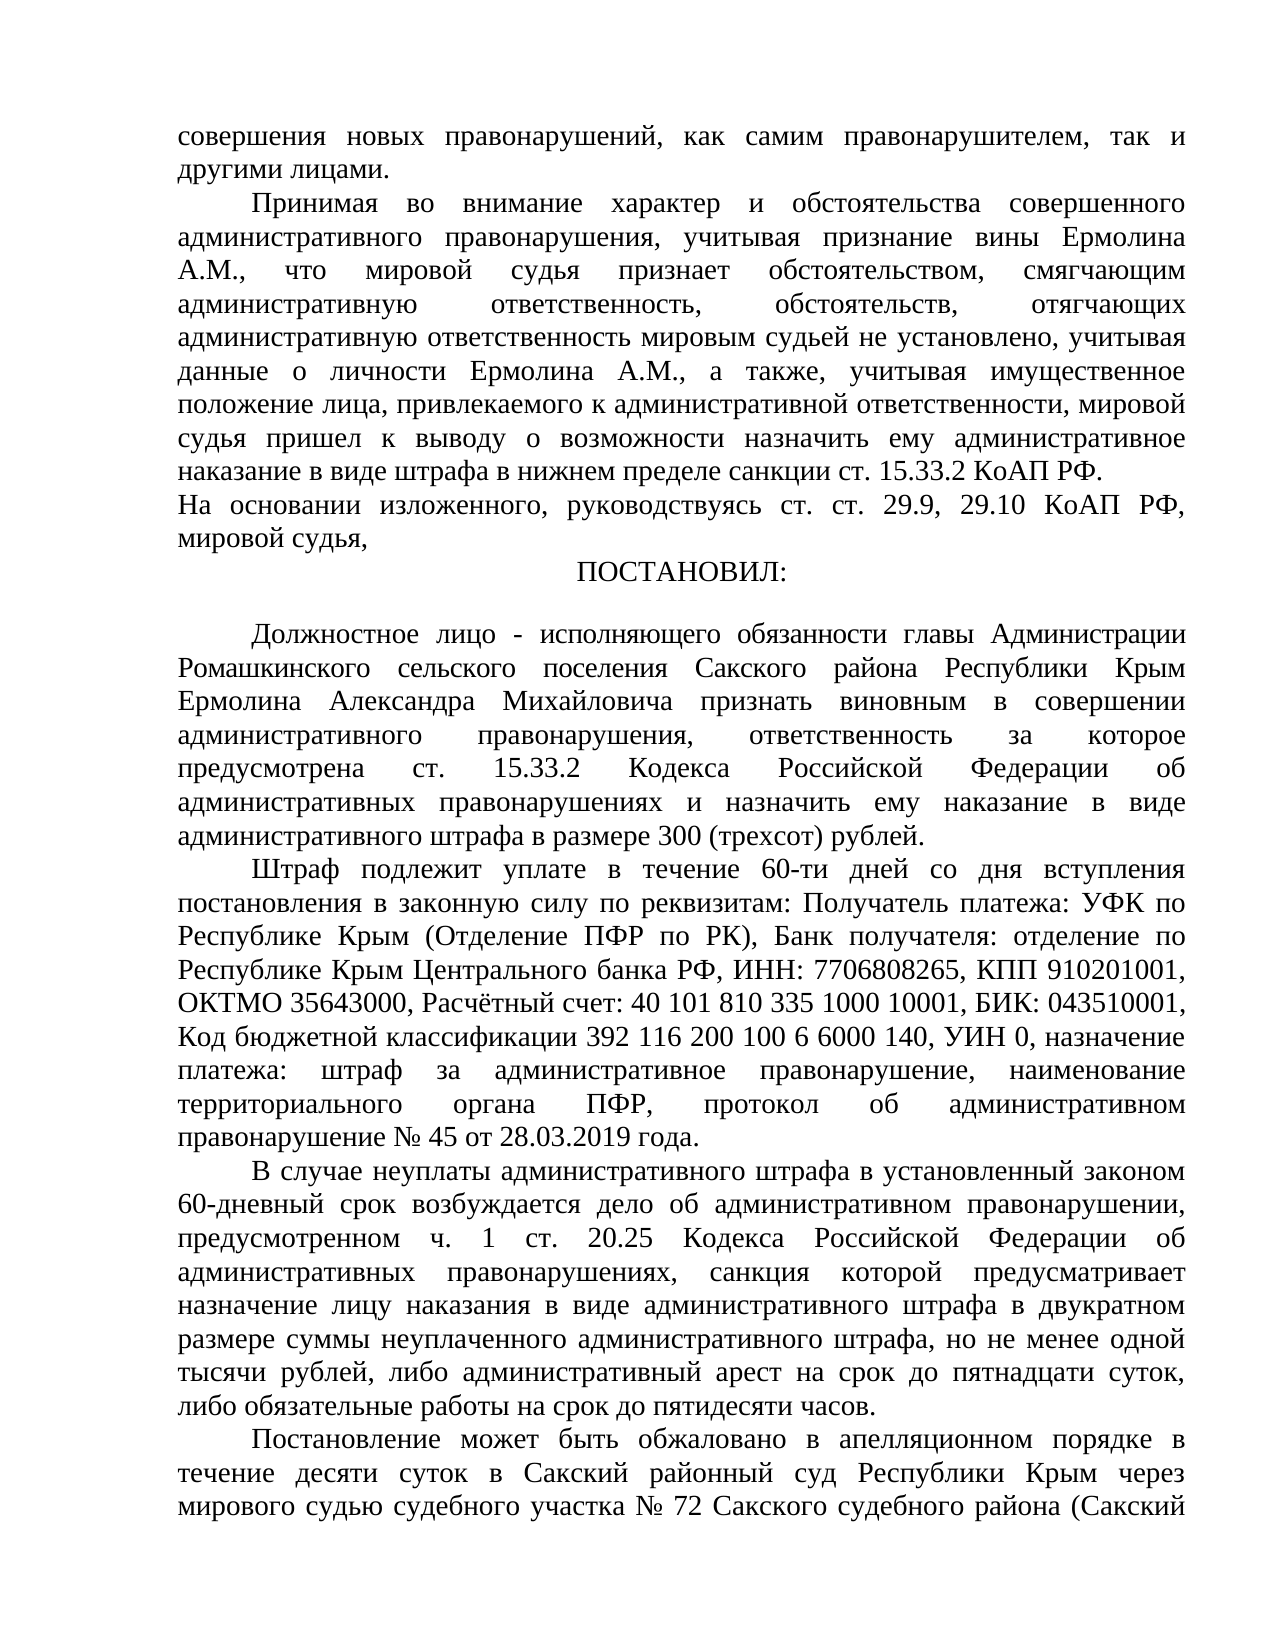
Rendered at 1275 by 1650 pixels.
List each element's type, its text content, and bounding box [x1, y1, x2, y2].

text На основании изложенного, руководствуясь ст. ст. 29.9, 29.10 КоАП РФ, мировой судья, [177, 487, 1186, 554]
text Принимая во внимание характер и обстоятельства совершенного административного правонарушения, учитывая признание вины Ермолина А.М., что мировой судья признает обстоятельством, смягчающим административную ответственность, обстоятельств, отягчающих административную ответственность мировым судьей не установлено, учитывая данные о личности Ермолина А.М., а также, учитывая имущественное положение лица, привлекаемого к административной ответственности, мировой судья пришел к выводу о возможности назначить ему административное наказание в виде штрафа в нижнем пределе санкции ст. 15.33.2 КоАП РФ. [177, 185, 1186, 487]
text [177, 118, 1186, 185]
text Должностное лицо - исполняющего обязанности главы Администрации Ромашкинского сельского поселения Сакского района Республики Крым Ермолина Александра Михайловича признать виновным в совершении административного правонарушения, ответственность за которое предусмотрена ст. 15.33.2 Кодекса Российской Федерации об административных правонарушениях и назначить ему наказание в виде административного штрафа в размере 300 (трехсот) рублей. [177, 616, 1186, 851]
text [177, 1421, 1186, 1522]
text Штраф подлежит уплате в течение 60-ти дней со дня вступления постановления в законную силу по реквизитам: Получатель платежа: УФК по Республике Крым (Отделение ПФР по РК), Банк получателя: отделение по Республике Крым Центрального банка РФ, ИНН: 7706808265, КПП 910201001, ОКТМО 35643000, Расчётный счет: 40 101 810 335 1000 10001, БИК: 043510001, Код бюджетной классификации 392 116 200 100 6 6000 140, УИН 0, назначение платежа: штраф за административное правонарушение, наименование территориального органа ПФР, протокол об административном правонарушение № 45 от 28.03.2019 года. [177, 851, 1186, 1153]
text ПОСТАНОВИЛ: [177, 554, 1186, 588]
text В случае неуплаты административного штрафа в установленный законом 60-дневный срок возбуждается дело об административном правонарушении, предусмотренном ч. 1 ст. 20.25 Кодекса Российской Федерации об административных правонарушениях, санкция которой предусматривает назначение лицу наказания в виде административного штрафа в двукратном размере суммы неуплаченного административного штрафа, но не менее одной тысячи рублей, либо административный арест на срок до пятнадцати суток, либо обязательные работы на срок до пятидесяти часов. [177, 1153, 1186, 1421]
